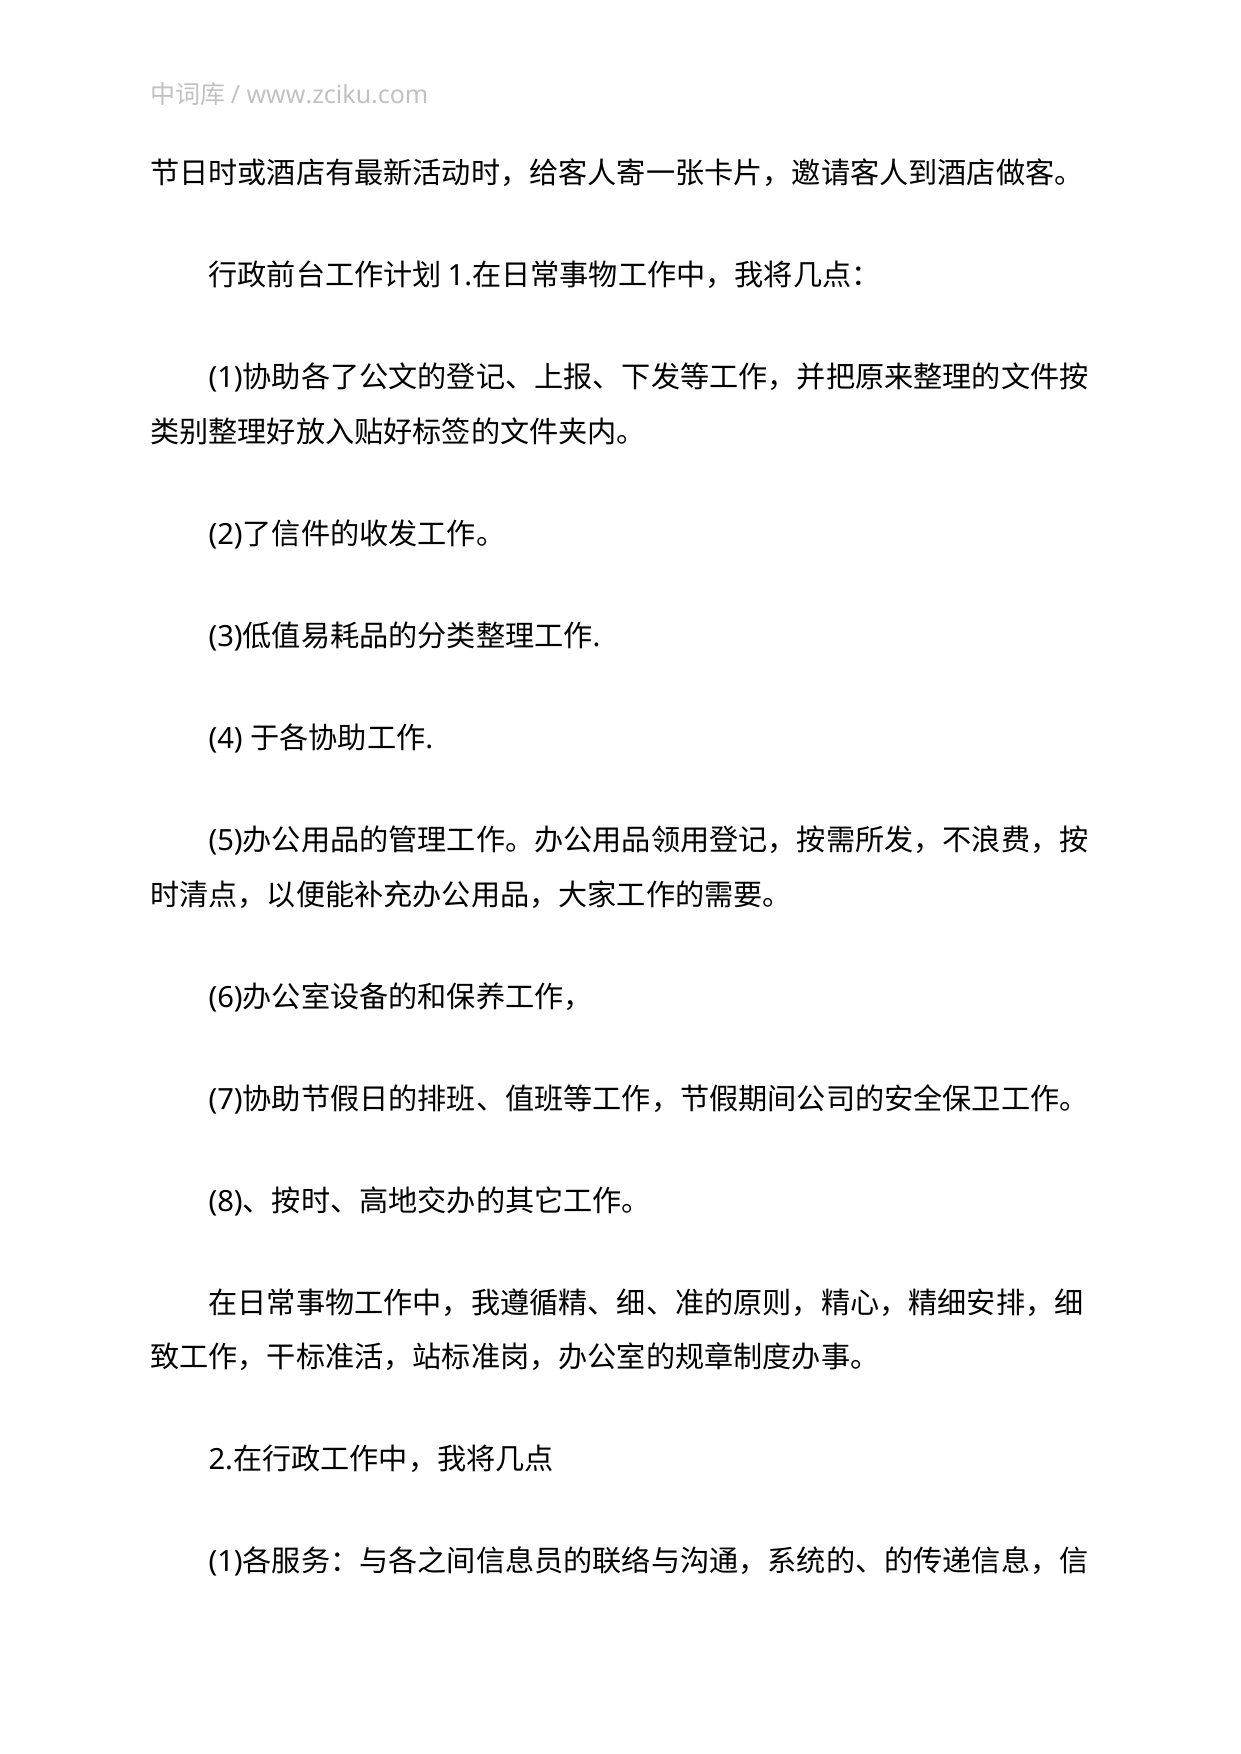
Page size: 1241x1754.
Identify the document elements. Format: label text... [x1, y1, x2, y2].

text 2.在行政工作中，我将几点 [150, 1436, 1090, 1478]
text (6)办公室设备的和保养工作， [150, 973, 1090, 1016]
text (4) 于各协助工作. [150, 714, 1090, 757]
text (8)、按时、高地交办的其它工作。 [150, 1177, 1090, 1219]
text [150, 150, 1090, 192]
text (1)协助各了公文的登记、上报、下发等工作，并把原来整理的文件按类别整理好放入贴好标签的文件夹内。 [150, 354, 1090, 451]
text (2)了信件的收发工作。 [150, 511, 1090, 553]
text (3)低值易耗品的分类整理工作. [150, 612, 1090, 655]
text 行政前台工作计划1.在日常事物工作中，我将几点： [150, 252, 1090, 294]
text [150, 1538, 1090, 1580]
text (7)协助节假日的排班、值班等工作，节假期间公司的安全保卫工作。 [150, 1075, 1090, 1118]
text (5)办公用品的管理工作。办公用品领用登记，按需所发，不浪费，按时清点，以便能补充办公用品，大家工作的需要。 [150, 816, 1090, 914]
text 在日常事物工作中，我遵循精、细、准的原则，精心，精细安排，细致工作，干标准活，站标准岗，办公室的规章制度办事。 [150, 1279, 1090, 1376]
